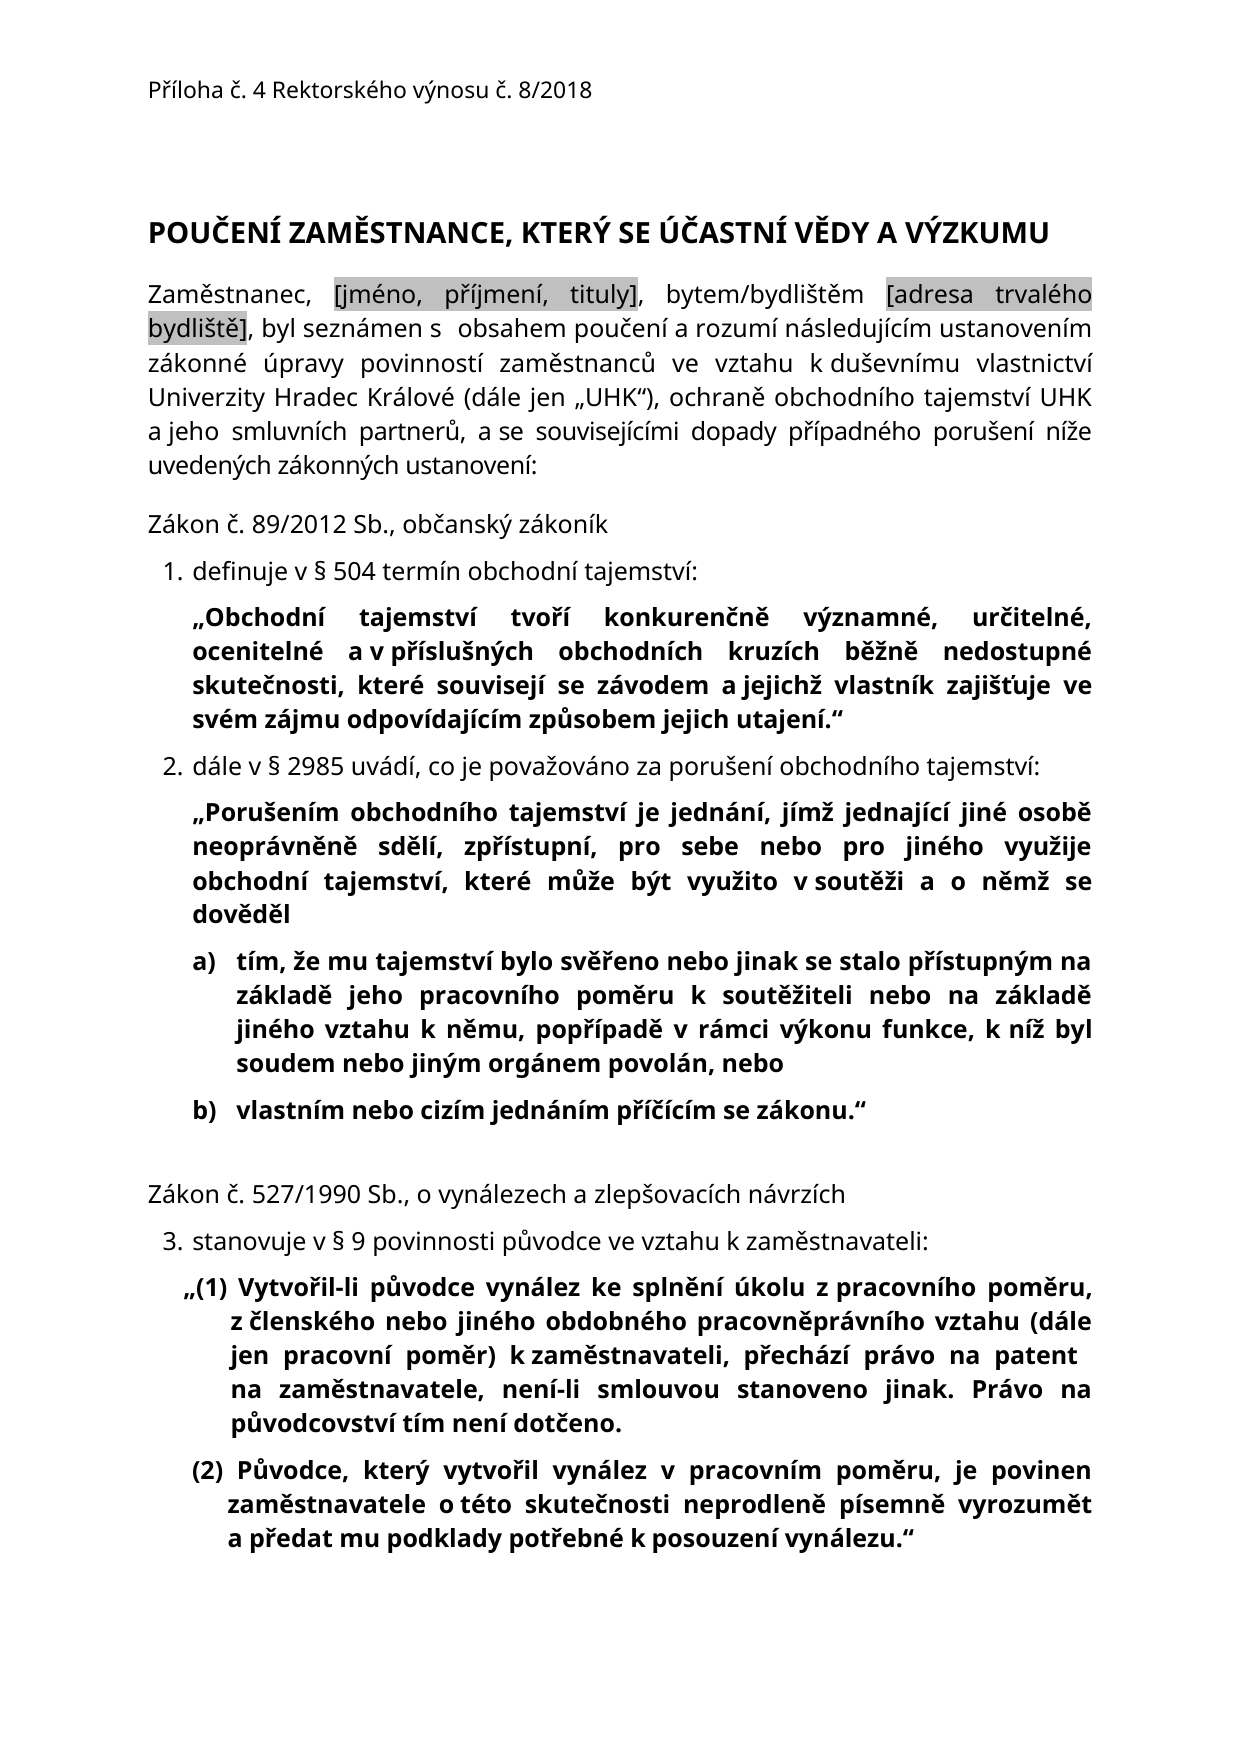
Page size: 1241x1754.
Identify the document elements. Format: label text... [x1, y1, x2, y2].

text Zákon č. 89/2012 Sb., občanský zákoník [148, 507, 1093, 541]
text „Porušením obchodního tajemství je jednání, jímž jednající jiné osobě neoprávněně sdělí, zpřístupní, pro sebe nebo pro jiného využije obchodní tajemství, které může být využito v soutěži a o němž se dověděl [192, 795, 1093, 931]
list vlastním nebo cizím jednáním příčícím se zákonu.“ [192, 1092, 1093, 1127]
list definuje v § 504 termín obchodní tajemství: [162, 553, 1093, 587]
list tím, že mu tajemství bylo svěřeno nebo jinak se stalo přístupným na základě jeho pracovního poměru k soutěžiteli nebo na základě jiného vztahu k němu, popřípadě v rámci výkonu funkce, k níž byl soudem nebo jiným orgánem povolán, nebo [192, 944, 1093, 1080]
text (2) Původce, který vytvořil vynález v pracovním poměru, je povinen zaměstnavatele o této skutečnosti neprodleně písemně vyrozumět a předat mu podklady potřebné k posouzení vynálezu.“ [192, 1452, 1093, 1555]
text Zákon č. 527/1990 Sb., o vynálezech a zlepšovacích návrzích [148, 1177, 1093, 1211]
text Zaměstnanec, [jméno, příjmení, tituly], bytem/bydlištěm [adresa trvalého bydliště], byl seznámen s obsahem poučení a rozumí následujícím ustanovením zákonné úpravy povinností zaměstnanců ve vztahu k duševnímu vlastnictví Univerzity Hradec Králové (dále jen „UHK“), ochraně obchodního tajemství UHK a jeho smluvních partnerů, a se souvisejícími dopady případného porušení níže uvedených zákonných ustanovení: [148, 277, 1093, 482]
list dále v § 2985 uvádí, co je považováno za porušení obchodního tajemství: [162, 748, 1093, 782]
text Poučení zaměstnance, KTERÝ se účastní vědy a výzkumu [148, 212, 1093, 252]
list stanovuje v § 9 povinnosti původce ve vztahu k zaměstnavateli: [162, 1223, 1093, 1257]
text „(1) Vytvořil-li původce vynález ke splnění úkolu z pracovního poměru, z členského nebo jiného obdobného pracovněprávního vztahu (dále jen pracovní poměr) k zaměstnavateli, přechází právo na patent na zaměstnavatele, není-li smlouvou stanoveno jinak. Právo na původcovství tím není dotčeno. [183, 1270, 1093, 1440]
text „Obchodní tajemství tvoří konkurenčně významné, určitelné, ocenitelné a v příslušných obchodních kruzích běžně nedostupné skutečnosti, které souvisejí se závodem a jejichž vlastník zajišťuje ve svém zájmu odpovídajícím způsobem jejich utajení.“ [192, 600, 1093, 736]
